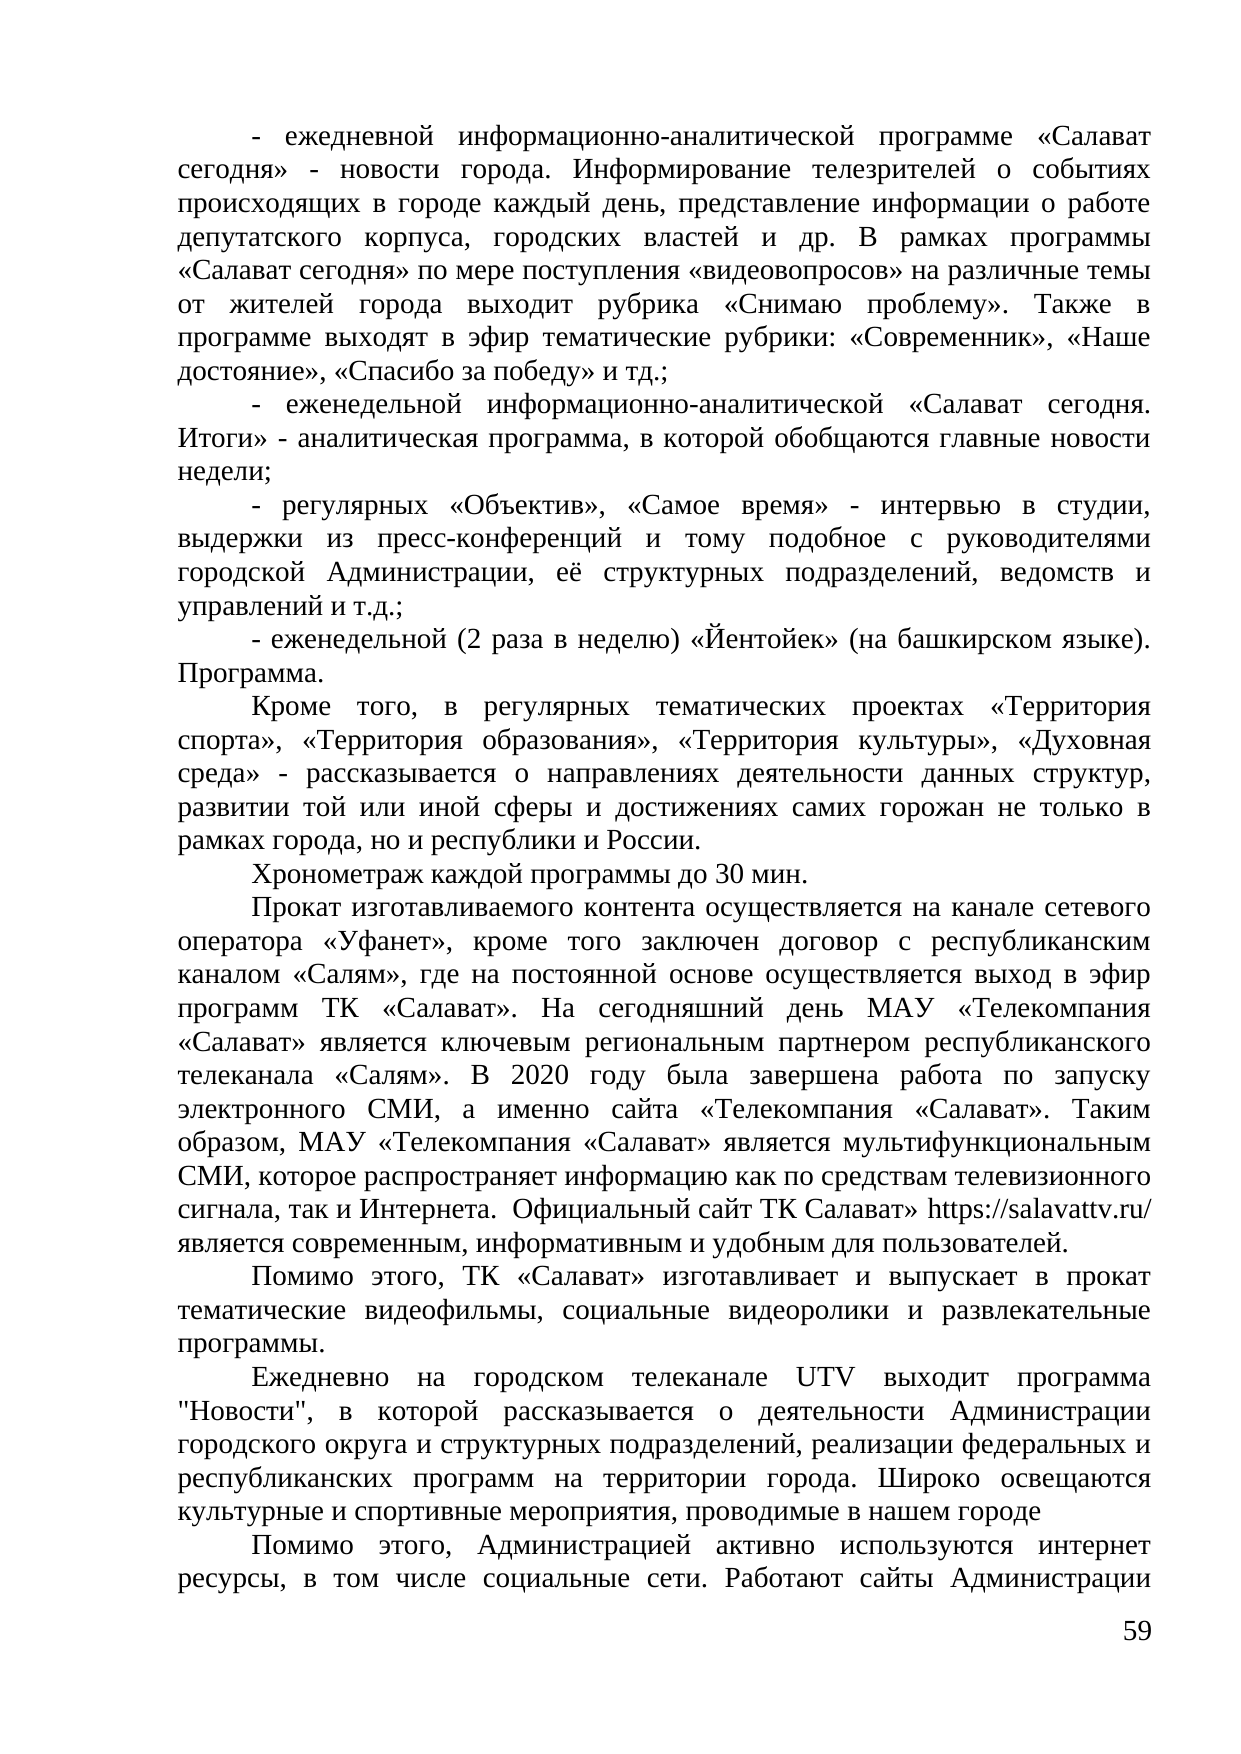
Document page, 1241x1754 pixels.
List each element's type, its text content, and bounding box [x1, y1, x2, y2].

text - еженедельной информационно-аналитической «Салават сегодня. Итоги» - аналитическая программа, в которой обобщаются главные новости недели; [177, 386, 1152, 487]
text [177, 1527, 1152, 1594]
text Ежедневно на городском телеканале UTV выходит программа "Новости", в которой рассказывается о деятельности Администрации городского округа и структурных подразделений, реализации федеральных и республиканских программ на территории города. Широко освещаются культурные и спортивные мероприятия, проводимые в нашем городе [177, 1359, 1152, 1527]
text - ежедневной информационно-аналитической программе «Салават сегодня» - новости города. Информирование телезрителей о событиях происходящих в городе каждый день, представление информации о работе депутатского корпуса, городских властей и др. В рамках программы «Салават сегодня» по мере поступления «видеовопросов» на различные темы от жителей города выходит рубрика «Снимаю проблему». Также в программе выходят в эфир тематические рубрики: «Современник», «Наше достояние», «Спасибо за победу» и тд.; [177, 118, 1152, 386]
text Хронометраж каждой программы до 30 мин. [177, 856, 1152, 889]
text Помимо этого, ТК «Салават» изготавливает и выпускает в прокат тематические видеофильмы, социальные видеоролики и развлекательные программы. [177, 1258, 1152, 1359]
text - регулярных «Объектив», «Самое время» - интервью в студии, выдержки из пресс-конференций и тому подобное с руководителями городской Администрации, её структурных подразделений, ведомств и управлений и т.д.; [177, 487, 1152, 621]
text Кроме того, в регулярных тематических проектах «Территория спорта», «Территория образования», «Территория культуры», «Духовная среда» - рассказывается о направлениях деятельности данных структур, развитии той или иной сферы и достижениях самих горожан не только в рамках города, но и республики и России. [177, 688, 1152, 856]
text Прокат изготавливаемого контента осуществляется на канале сетевого оператора «Уфанет», кроме того заключен договор с республиканским каналом «Салям», где на постоянной основе осуществляется выход в эфир программ ТК «Салават». На сегодняшний день МАУ «Телекомпания «Салават» является ключевым региональным партнером республиканского телеканала «Салям». В 2020 году была завершена работа по запуску электронного СМИ, а именно сайта «Телекомпания «Салават». Таким образом, МАУ «Телекомпания «Салават» является мультифункциональным СМИ, которое распространяет информацию как по средствам телевизионного сигнала, так и Интернета. Официальный сайт ТК Салават» https://salavattv.ru/ является современным, информативным и удобным для пользователей. [177, 889, 1152, 1258]
text - еженедельной (2 раза в неделю) «Йентойек» (на башкирском языке). Программа. [177, 621, 1152, 688]
